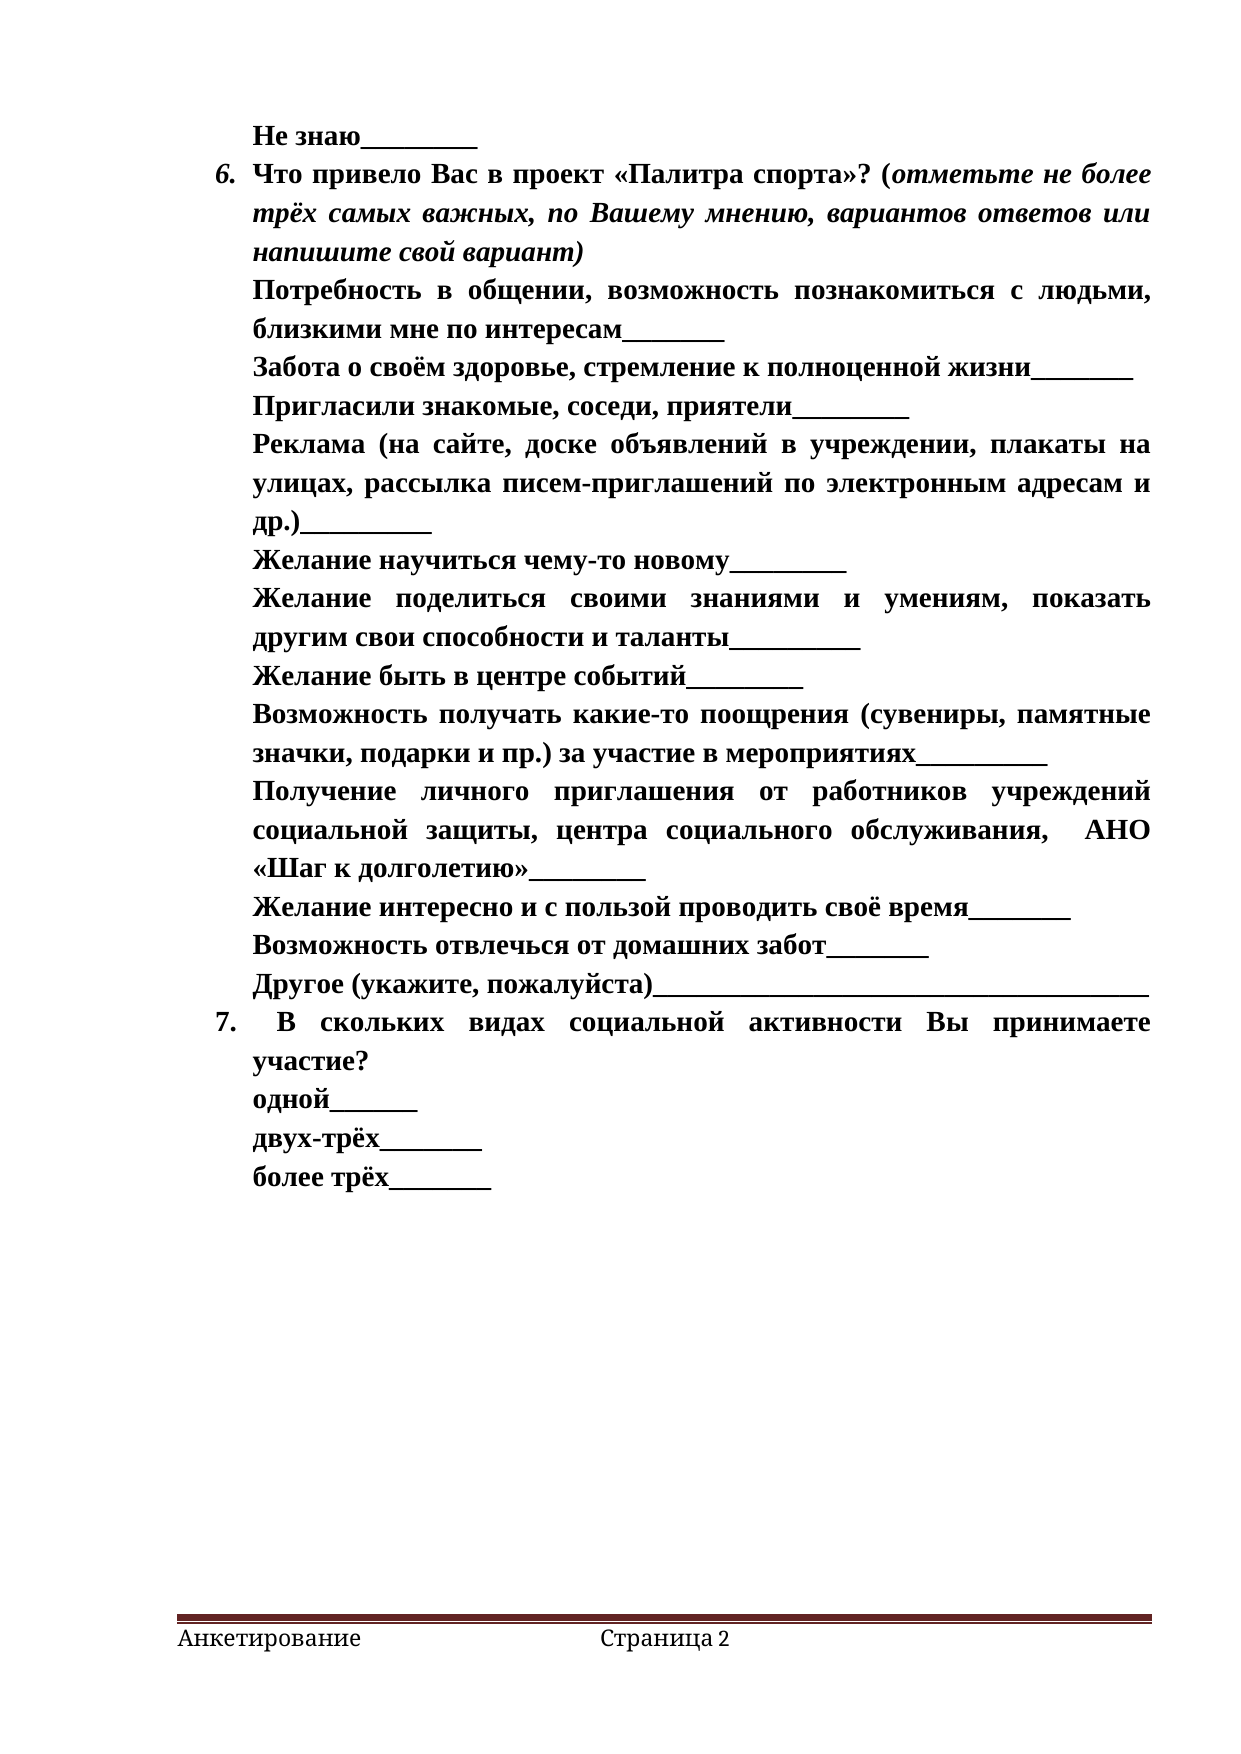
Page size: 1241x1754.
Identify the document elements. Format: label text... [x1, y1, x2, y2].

list Желание научиться чему-то новому________ [252, 542, 1152, 576]
list В скольких видах социальной активности Вы принимаете участие? [215, 1004, 1152, 1077]
list Что привело Вас в проект «Палитра спорта»? (отметьте не более трёх самых важных, по Вашему мнению, вариантов ответов или напишите свой вариант) [215, 157, 1152, 267]
list Желание интересно и с пользой проводить своё время_______ [252, 889, 1152, 922]
list Не знаю________ [252, 118, 1152, 152]
list более трёх_______ [252, 1159, 1152, 1192]
list Пригласили знакомые, соседи, приятели________ [252, 388, 1152, 421]
list Получение личного приглашения от работников учреждений социальной защиты, центра социального обслуживания, АНО «Шаг к долголетию»________ [252, 773, 1152, 884]
list Желание поделиться своими знаниями и умениям, показать другим свои способности и таланты_________ [252, 581, 1152, 653]
list Возможность получать какие-то поощрения (сувениры, памятные значки, подарки и пр.) за участие в мероприятиях_________ [252, 696, 1152, 768]
list двух-трёх_______ [252, 1120, 1152, 1154]
list одной______ [252, 1082, 1152, 1115]
list Желание быть в центре событий________ [252, 658, 1152, 691]
list Забота о своём здоровье, стремление к полноценной жизни_______ [252, 349, 1152, 383]
list Другое (укажите, пожалуйста)__________________________________ [252, 966, 1152, 999]
list Реклама (на сайте, доске объявлений в учреждении, плакаты на улицах, рассылка писем-приглашений по электронным адресам и др.)_________ [252, 426, 1152, 537]
list Потребность в общении, возможность познакомиться с людьми, близкими мне по интересам_______ [252, 272, 1152, 344]
list Возможность отвлечься от домашних забот_______ [252, 927, 1152, 961]
